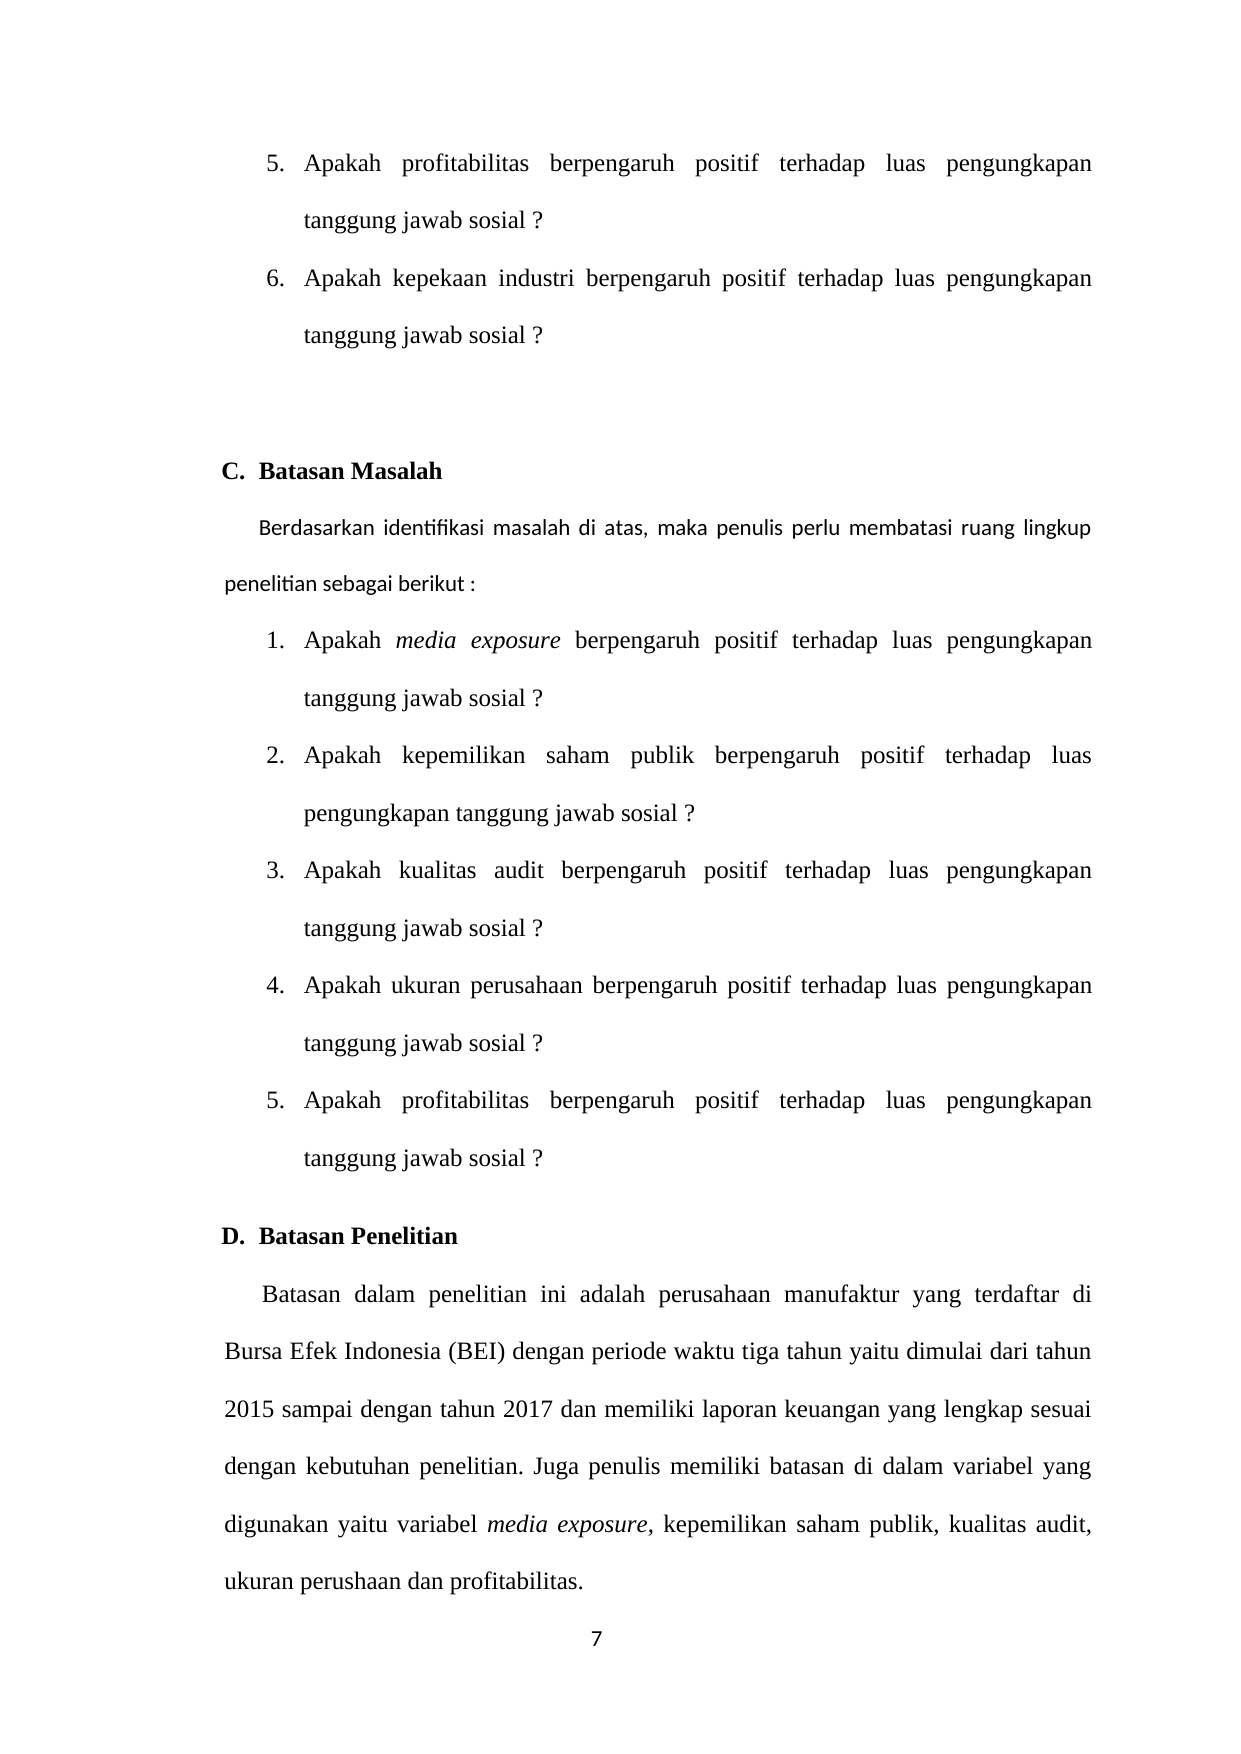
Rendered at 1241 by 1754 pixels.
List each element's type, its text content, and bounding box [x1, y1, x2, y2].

subtitle Batasan Penelitian [221, 1221, 1092, 1250]
list Apakah profitabilitas berpengaruh positif terhadap luas pengungkapan tanggung jawab sosial ? [266, 148, 1092, 234]
list Berdasarkan identifikasi masalah di atas, maka penulis perlu membatasi ruang lingkup penelitian sebagai berikut : [224, 513, 1092, 598]
list Apakah kualitas audit berpengaruh positif terhadap luas pengungkapan tanggung jawab sosial ? [266, 856, 1092, 942]
subtitle Batasan Masalah [221, 456, 1092, 485]
list Apakah media exposure berpengaruh positif terhadap luas pengungkapan tanggung jawab sosial ? [266, 626, 1092, 712]
list Apakah kepekaan industri berpengaruh positif terhadap luas pengungkapan tanggung jawab sosial ? [266, 263, 1092, 349]
list Apakah profitabilitas berpengaruh positif terhadap luas pengungkapan tanggung jawab sosial ? [266, 1086, 1092, 1172]
list Apakah ukuran perusahaan berpengaruh positif terhadap luas pengungkapan tanggung jawab sosial ? [266, 971, 1092, 1057]
list Batasan dalam penelitian ini adalah perusahaan manufaktur yang terdaftar di Bursa Efek Indonesia (BEI) dengan periode waktu tiga tahun yaitu dimulai dari tahun 2015 sampai dengan tahun 2017 dan memiliki laporan keuangan yang lengkap sesuai dengan kebutuhan penelitian. Juga penulis memiliki batasan di dalam variabel yang digunakan yaitu variabel media exposure, kepemilikan saham publik, kualitas audit, ukuran perushaan dan profitabilitas. [224, 1279, 1092, 1595]
list Apakah kepemilikan saham publik berpengaruh positif terhadap luas pengungkapan tanggung jawab sosial ? [266, 741, 1092, 827]
